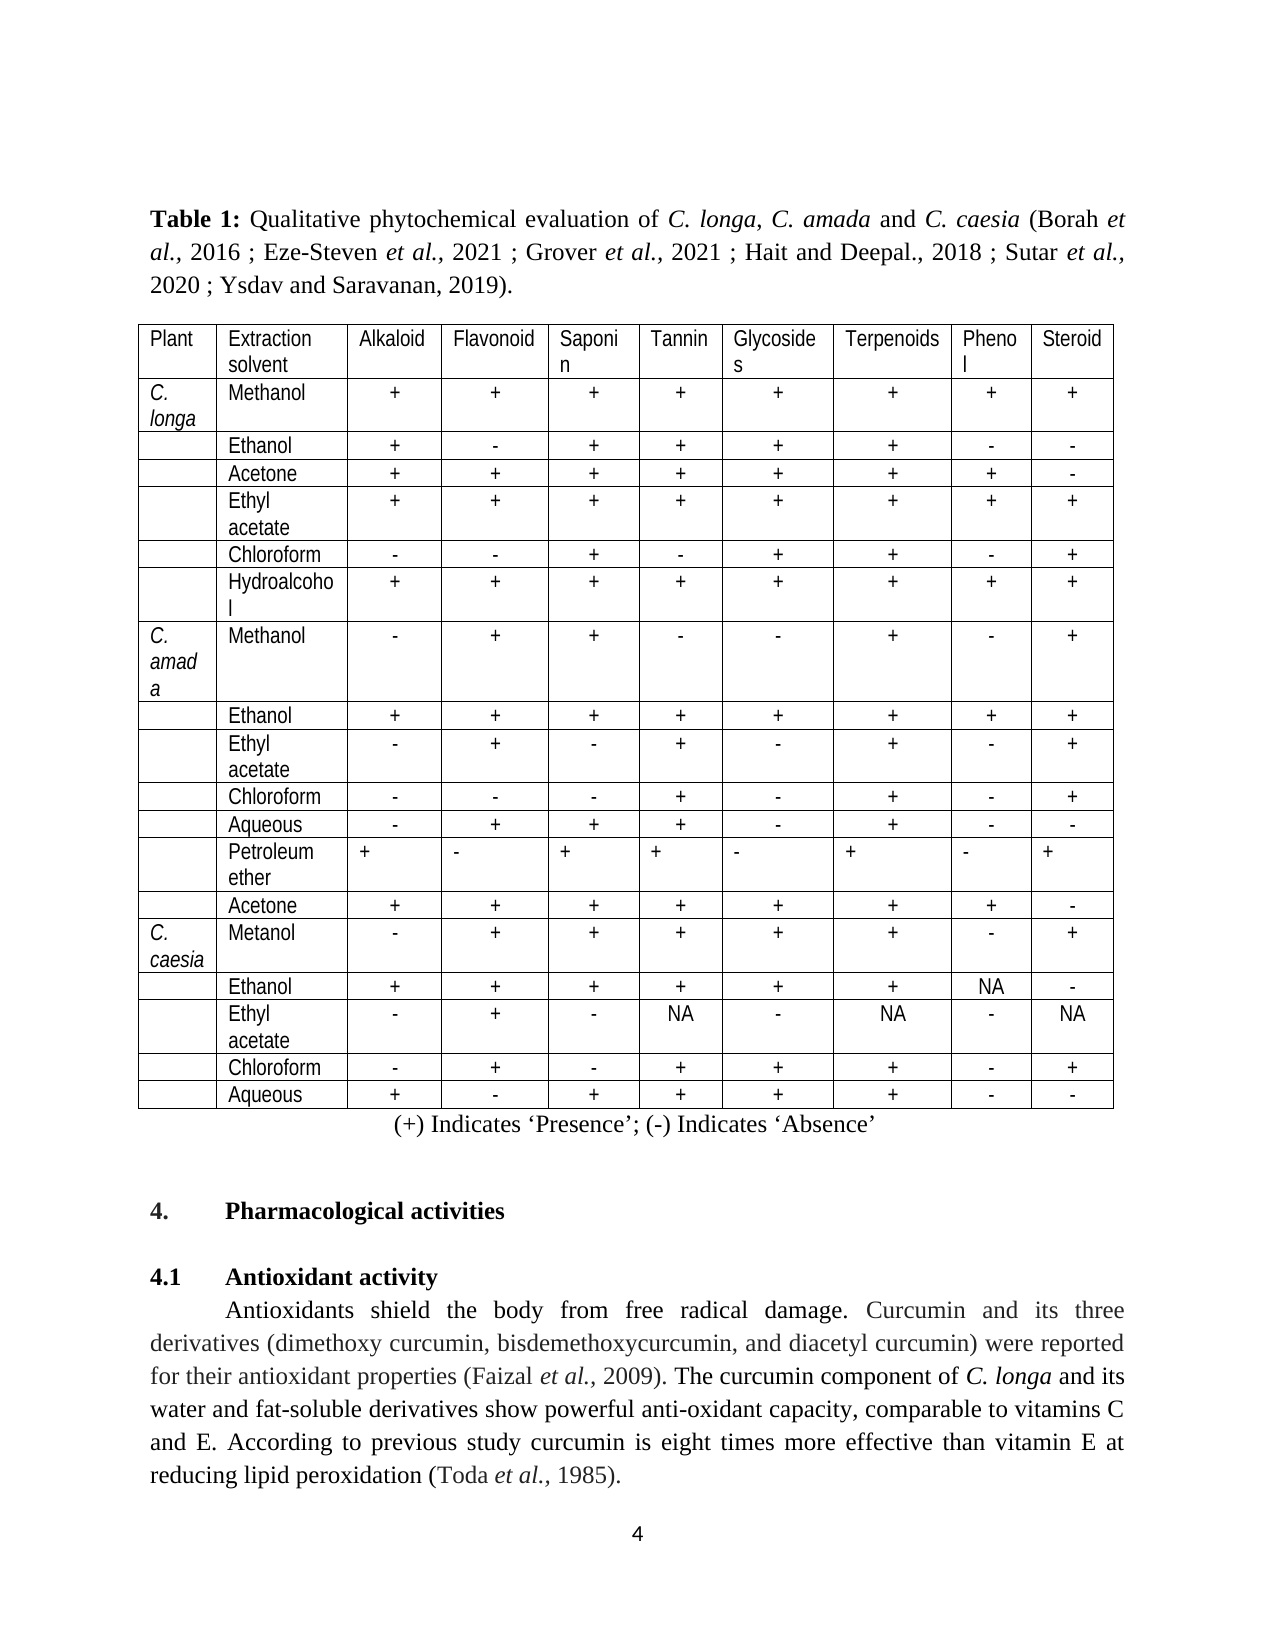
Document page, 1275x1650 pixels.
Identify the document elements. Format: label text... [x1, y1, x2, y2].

table_cell Acetone [217, 460, 347, 486]
table_cell - [549, 1000, 639, 1053]
table_cell + [348, 892, 441, 918]
text (+) Indicates ‘Presence’; (-) Indicates ‘Absence’ [150, 1109, 1125, 1138]
table_cell + [549, 568, 639, 621]
table_cell + [442, 487, 548, 540]
table_cell Aqueous [217, 1081, 347, 1108]
table_cell + [549, 811, 639, 837]
table_cell + [834, 973, 951, 999]
table_cell - [640, 622, 722, 701]
table_cell [139, 730, 216, 782]
table_cell + [834, 919, 951, 972]
table_cell + [549, 487, 639, 540]
table_cell + [834, 541, 951, 567]
table_cell + [1032, 702, 1113, 728]
table_cell + [723, 919, 833, 972]
table_cell + [640, 1054, 722, 1080]
table_cell + [834, 838, 951, 891]
table_cell + [640, 811, 722, 837]
table_cell - [348, 1000, 441, 1053]
table_cell - [952, 1081, 1031, 1108]
table_cell + [952, 892, 1031, 918]
table_cell C. caesia [139, 919, 216, 972]
table_cell Aqueous [217, 811, 347, 837]
table_cell - [952, 1054, 1031, 1080]
table_cell + [952, 379, 1031, 431]
table_cell + [549, 892, 639, 918]
table_cell NA [952, 973, 1031, 999]
table_cell - [723, 783, 833, 809]
table_cell Hydroalcohol [217, 568, 347, 621]
table_cell + [834, 460, 951, 486]
table_cell NA [640, 1000, 722, 1053]
table_cell - [348, 730, 441, 782]
table_cell Ethyl acetate [217, 730, 347, 782]
table_cell + [1032, 541, 1113, 567]
table_cell + [1032, 783, 1113, 809]
table_cell + [723, 568, 833, 621]
table_cell + [834, 379, 951, 431]
table_cell + [442, 1000, 548, 1053]
table_cell + [442, 568, 548, 621]
table_cell + [1032, 1054, 1113, 1080]
table_cell + [549, 379, 639, 431]
table_cell - [442, 541, 548, 567]
table_cell [139, 1081, 216, 1108]
table_cell + [640, 892, 722, 918]
table_cell [139, 432, 216, 459]
table_cell - [723, 838, 833, 891]
table_cell + [834, 1081, 951, 1108]
table_header Tannin [640, 325, 722, 377]
table_cell + [723, 1054, 833, 1080]
table_cell + [348, 487, 441, 540]
table_cell + [442, 919, 548, 972]
table_cell + [442, 811, 548, 837]
table_cell + [549, 622, 639, 701]
table_cell + [549, 973, 639, 999]
table_cell Chloroform [217, 783, 347, 809]
table_cell + [1032, 568, 1113, 621]
table_cell [139, 838, 216, 891]
table_cell + [723, 1081, 833, 1108]
table_cell - [952, 541, 1031, 567]
table_cell + [549, 702, 639, 728]
table_cell - [952, 783, 1031, 809]
table_cell + [723, 892, 833, 918]
table_cell + [348, 702, 441, 728]
table_cell - [549, 783, 639, 809]
table_header Terpenoids [834, 325, 951, 377]
table_cell - [442, 838, 548, 891]
table_cell Ethanol [217, 973, 347, 999]
table_cell - [952, 811, 1031, 837]
table_cell + [723, 541, 833, 567]
table_cell + [348, 973, 441, 999]
table_cell + [640, 730, 722, 782]
table_cell + [1032, 838, 1113, 891]
table_cell - [1032, 432, 1113, 459]
table_cell + [549, 919, 639, 972]
table_cell - [952, 622, 1031, 701]
table_cell + [834, 783, 951, 809]
table_header Extraction solvent [217, 325, 347, 377]
table_cell [139, 541, 216, 567]
table_cell - [723, 811, 833, 837]
table_header Saponin [549, 325, 639, 377]
table_cell [139, 702, 216, 728]
table_cell + [834, 702, 951, 728]
table_cell + [834, 811, 951, 837]
table_cell + [549, 1081, 639, 1108]
table_cell + [549, 460, 639, 486]
table_cell - [348, 1054, 441, 1080]
table_cell Metanol [217, 919, 347, 972]
table_cell - [549, 730, 639, 782]
table_cell + [348, 568, 441, 621]
table_cell + [723, 432, 833, 459]
table_cell + [723, 379, 833, 431]
table_cell + [1032, 622, 1113, 701]
table_cell Acetone [217, 892, 347, 918]
table_cell [139, 487, 216, 540]
table_cell - [640, 541, 722, 567]
table_cell + [952, 487, 1031, 540]
table_cell - [549, 1054, 639, 1080]
table_header Plant [139, 325, 216, 377]
table_cell [139, 568, 216, 621]
table_cell + [549, 432, 639, 459]
table_cell - [723, 730, 833, 782]
table_cell [139, 892, 216, 918]
table_cell Ethanol [217, 702, 347, 728]
table_cell Methanol [217, 622, 347, 701]
table_cell + [723, 487, 833, 540]
table_cell + [640, 487, 722, 540]
list Antioxidant activity [150, 1262, 1125, 1291]
table_cell + [442, 460, 548, 486]
table_cell + [834, 730, 951, 782]
table_cell [139, 460, 216, 486]
table_cell - [1032, 973, 1113, 999]
table_cell - [442, 432, 548, 459]
table_cell NA [1032, 1000, 1113, 1053]
table_cell - [1032, 1081, 1113, 1108]
table_cell - [348, 622, 441, 701]
table_cell [139, 1054, 216, 1080]
table_cell Chloroform [217, 541, 347, 567]
text Table 1: Qualitative phytochemical evaluation of C. longa, C. amada and C. caesia (Borah et al., 2016 ; Eze-Steven et al., 2021 ; Grover et al., 2021 ; Hait and Deepal., 2018 ; Sutar et al., 2020 ; Ysdav and Saravanan, 2019). [150, 204, 1125, 299]
table_header Alkaloid [348, 325, 441, 377]
table_cell + [640, 460, 722, 486]
table_header Glycosides [723, 325, 833, 377]
table_cell - [952, 1000, 1031, 1053]
table_cell + [442, 892, 548, 918]
table_cell + [442, 379, 548, 431]
table_cell + [549, 838, 639, 891]
table_cell + [640, 783, 722, 809]
table_cell + [442, 1054, 548, 1080]
text Antioxidants shield the body from free radical damage. Curcumin and its three derivatives (dimethoxy curcumin, bisdemethoxycurcumin, and diacetyl curcumin) were reported for their antioxidant properties (Faizal et al., 2009). The curcumin component of C. longa and its water and fat-soluble derivatives show powerful anti-oxidant capacity, comparable to vitamins C and E. According to previous study curcumin is eight times more effective than vitamin E at reducing lipid peroxidation (Toda et al., 1985). [150, 1295, 1125, 1328]
table_cell + [442, 702, 548, 728]
table_cell - [1032, 460, 1113, 486]
table_cell [139, 973, 216, 999]
table_cell - [348, 919, 441, 972]
table_cell [139, 783, 216, 809]
table_cell + [1032, 730, 1113, 782]
table_cell + [723, 460, 833, 486]
table_cell + [348, 1081, 441, 1108]
table_cell - [348, 811, 441, 837]
list Pharmacological activities [150, 1196, 1125, 1224]
table_cell + [834, 568, 951, 621]
table_cell + [640, 379, 722, 431]
table_cell + [952, 568, 1031, 621]
table_cell - [442, 783, 548, 809]
table_cell C. amada [139, 622, 216, 701]
table_cell + [640, 973, 722, 999]
table_cell + [549, 541, 639, 567]
table_cell + [348, 460, 441, 486]
table_header Phenol [952, 325, 1031, 377]
table_cell Ethanol [217, 432, 347, 459]
table_cell + [442, 622, 548, 701]
table_cell + [834, 1054, 951, 1080]
table_cell Ethyl acetate [217, 487, 347, 540]
table_cell + [834, 892, 951, 918]
table_cell - [952, 730, 1031, 782]
table_cell Ethyl acetate [217, 1000, 347, 1053]
table_cell + [952, 702, 1031, 728]
table_cell [139, 1000, 216, 1053]
table_header Steroid [1032, 325, 1113, 377]
table_cell - [348, 783, 441, 809]
table_cell [139, 811, 216, 837]
table_cell - [442, 1081, 548, 1108]
table_cell NA [834, 1000, 951, 1053]
table_cell + [442, 973, 548, 999]
table_cell + [1032, 487, 1113, 540]
table_cell + [834, 432, 951, 459]
table_cell - [723, 1000, 833, 1053]
table_cell + [1032, 379, 1113, 431]
table_cell - [952, 838, 1031, 891]
table_cell + [834, 622, 951, 701]
table_cell - [1032, 811, 1113, 837]
table_cell - [1032, 892, 1113, 918]
table_cell + [640, 1081, 722, 1108]
table_cell Chloroform [217, 1054, 347, 1080]
text Antioxidants shield the body from free radical damage. Curcumin and its three derivatives (dimethoxy curcumin, bisdemethoxycurcumin, and diacetyl curcumin) were reported for their antioxidant properties (Faizal et al., 2009). The curcumin component of C. longa and its water and fat-soluble derivatives show powerful anti-oxidant capacity, comparable to vitamins C and E. According to previous study curcumin is eight times more effective than vitamin E at reducing lipid peroxidation (Toda et al., 1985). [150, 1357, 1125, 1489]
table_cell + [640, 838, 722, 891]
table_cell Petroleum ether [217, 838, 347, 891]
table_cell Methanol [217, 379, 347, 431]
table_cell + [1032, 919, 1113, 972]
table_cell + [723, 702, 833, 728]
table_cell + [348, 379, 441, 431]
table_cell + [348, 432, 441, 459]
table_cell - [723, 622, 833, 701]
table_cell - [952, 919, 1031, 972]
table_cell C. longa [139, 379, 216, 431]
table_cell - [348, 541, 441, 567]
table_cell + [348, 838, 441, 891]
table_cell + [834, 487, 951, 540]
table_cell - [952, 432, 1031, 459]
table_header Flavonoid [442, 325, 548, 377]
table_cell + [640, 702, 722, 728]
table_cell + [640, 568, 722, 621]
table_cell + [723, 973, 833, 999]
table_cell + [640, 432, 722, 459]
table_cell + [640, 919, 722, 972]
table_cell + [952, 460, 1031, 486]
table_cell + [442, 730, 548, 782]
